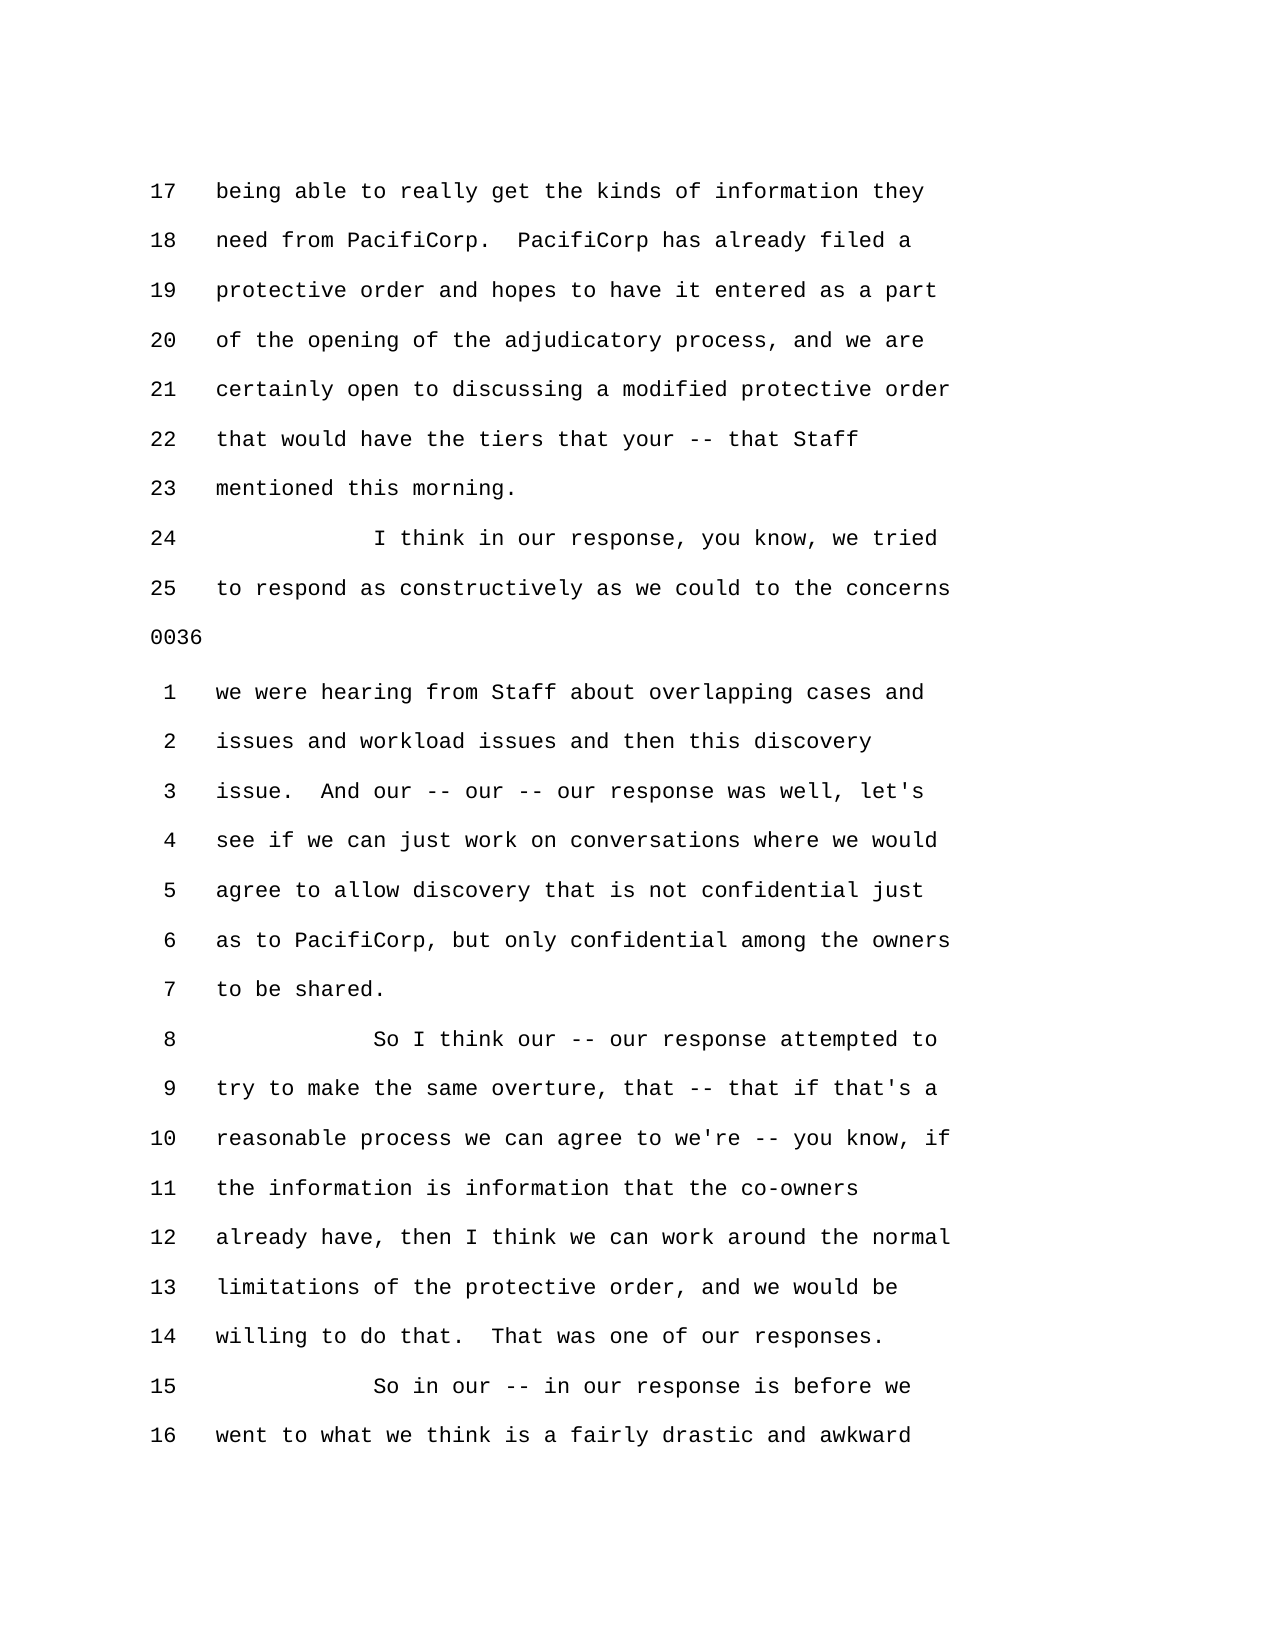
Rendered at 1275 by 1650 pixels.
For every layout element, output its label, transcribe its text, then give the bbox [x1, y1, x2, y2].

text 0036 [150, 626, 1125, 651]
text 1 we were hearing from Staff about overlapping cases and [150, 681, 1125, 706]
text 10 reasonable process we can agree to we're -- you know, if [150, 1127, 1125, 1152]
text 20 of the opening of the adjudicatory process, and we are [150, 329, 1125, 353]
text 6 as to PacifiCorp, but only confidential among the owners [150, 929, 1125, 953]
text 22 that would have the tiers that your -- that Staff [150, 428, 1125, 453]
text 18 need from PacifiCorp. PacifiCorp has already filed a [150, 229, 1125, 254]
text 5 agree to allow discovery that is not confidential just [150, 879, 1125, 904]
text 17 being able to really get the kinds of information they [150, 180, 1125, 205]
text 15 So in our -- in our response is before we [150, 1375, 1125, 1400]
text 19 protective order and hopes to have it entered as a part [150, 279, 1125, 304]
text 9 try to make the same overture, that -- that if that's a [150, 1077, 1125, 1102]
text 12 already have, then I think we can work around the normal [150, 1226, 1125, 1251]
text 16 went to what we think is a fairly drastic and awkward [150, 1424, 1125, 1449]
text 25 to respond as constructively as we could to the concerns [150, 577, 1125, 601]
text 11 the information is information that the co-owners [150, 1177, 1125, 1201]
text 21 certainly open to discussing a modified protective order [150, 378, 1125, 403]
text 7 to be shared. [150, 978, 1125, 1003]
text 3 issue. And our -- our -- our response was well, let's [150, 780, 1125, 805]
text 14 willing to do that. That was one of our responses. [150, 1325, 1125, 1350]
text 13 limitations of the protective order, and we would be [150, 1276, 1125, 1301]
text 8 So I think our -- our response attempted to [150, 1028, 1125, 1053]
text 2 issues and workload issues and then this discovery [150, 730, 1125, 755]
text 4 see if we can just work on conversations where we would [150, 829, 1125, 854]
text 23 mentioned this morning. [150, 477, 1125, 502]
text 24 I think in our response, you know, we tried [150, 527, 1125, 552]
